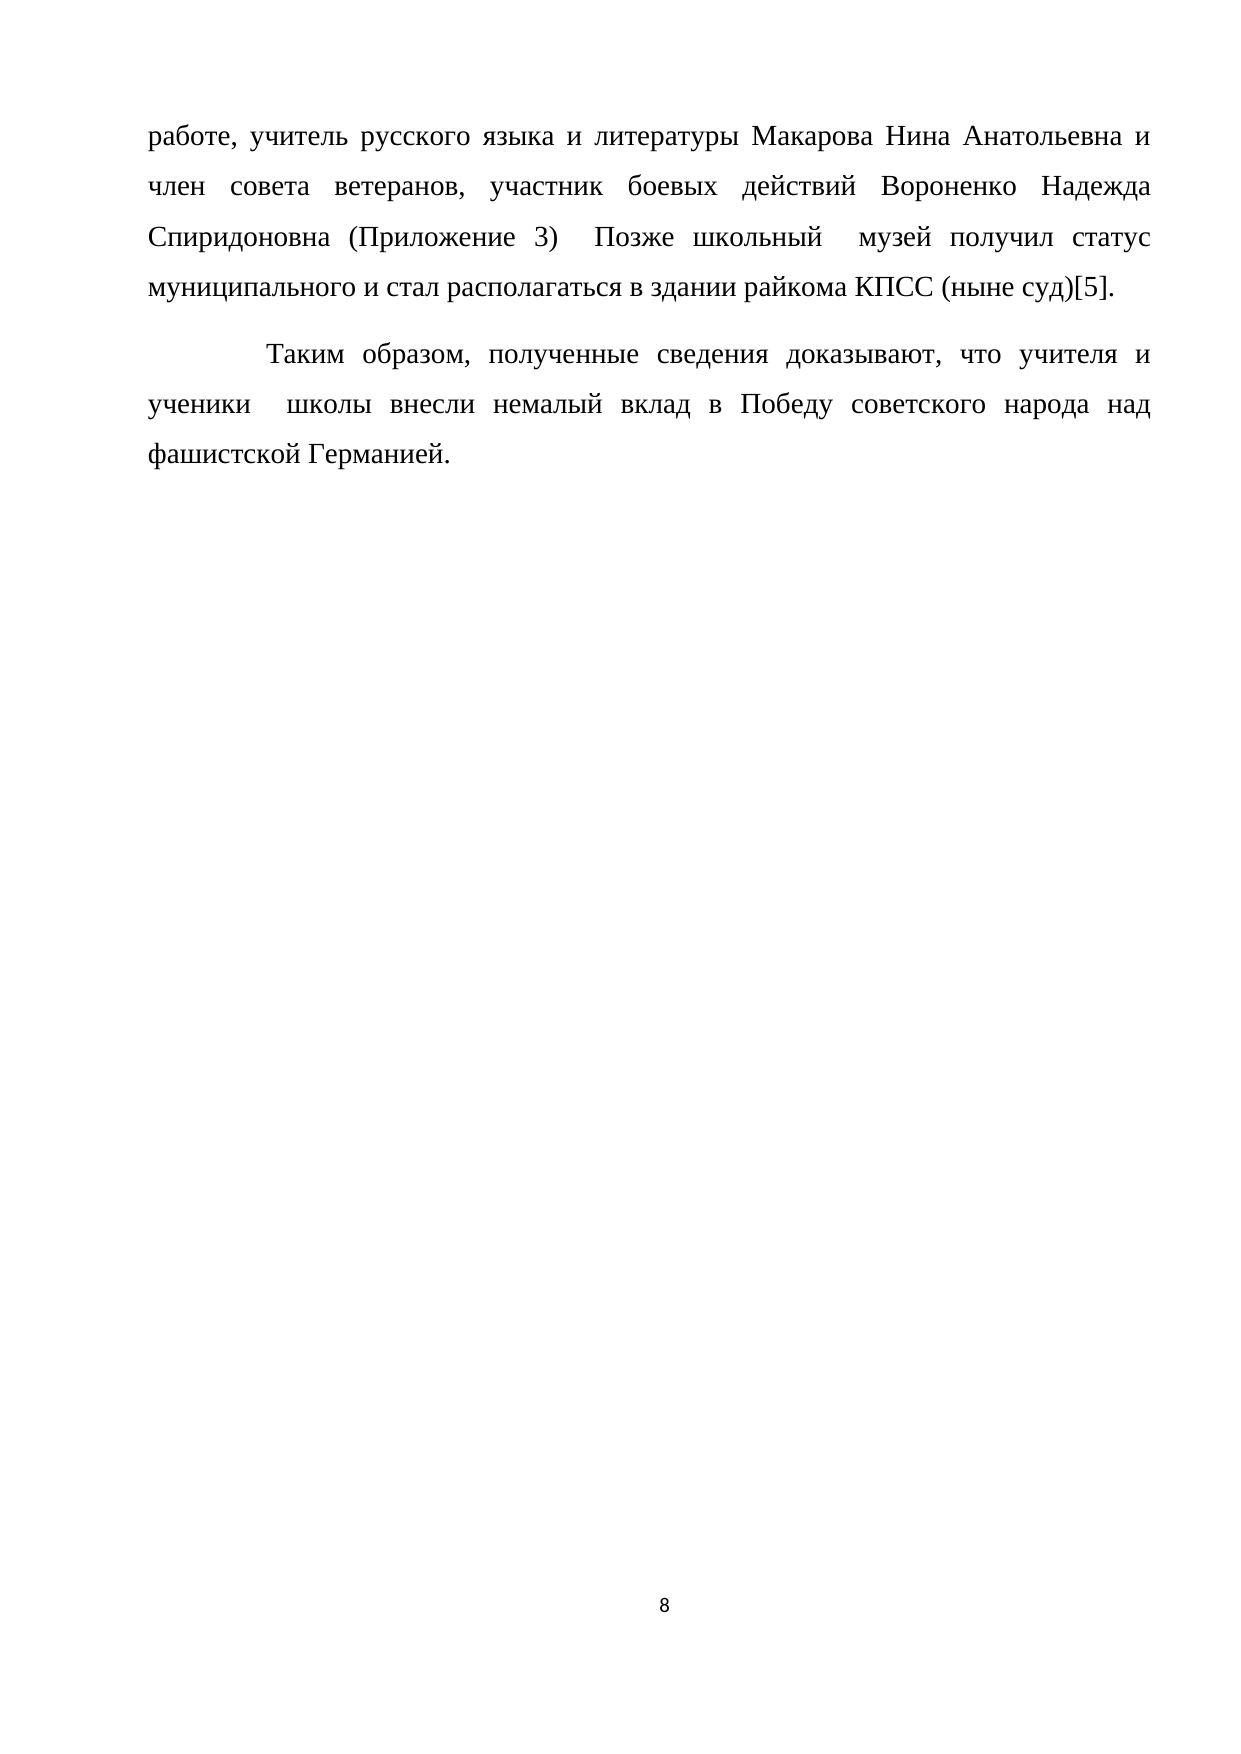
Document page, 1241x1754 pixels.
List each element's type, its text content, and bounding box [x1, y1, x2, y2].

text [148, 118, 1152, 303]
text Таким образом, полученные сведения доказывают, что учителя и ученики школы внесли немалый вклад в Победу советского народа над фашистской Германией. [148, 336, 1152, 470]
